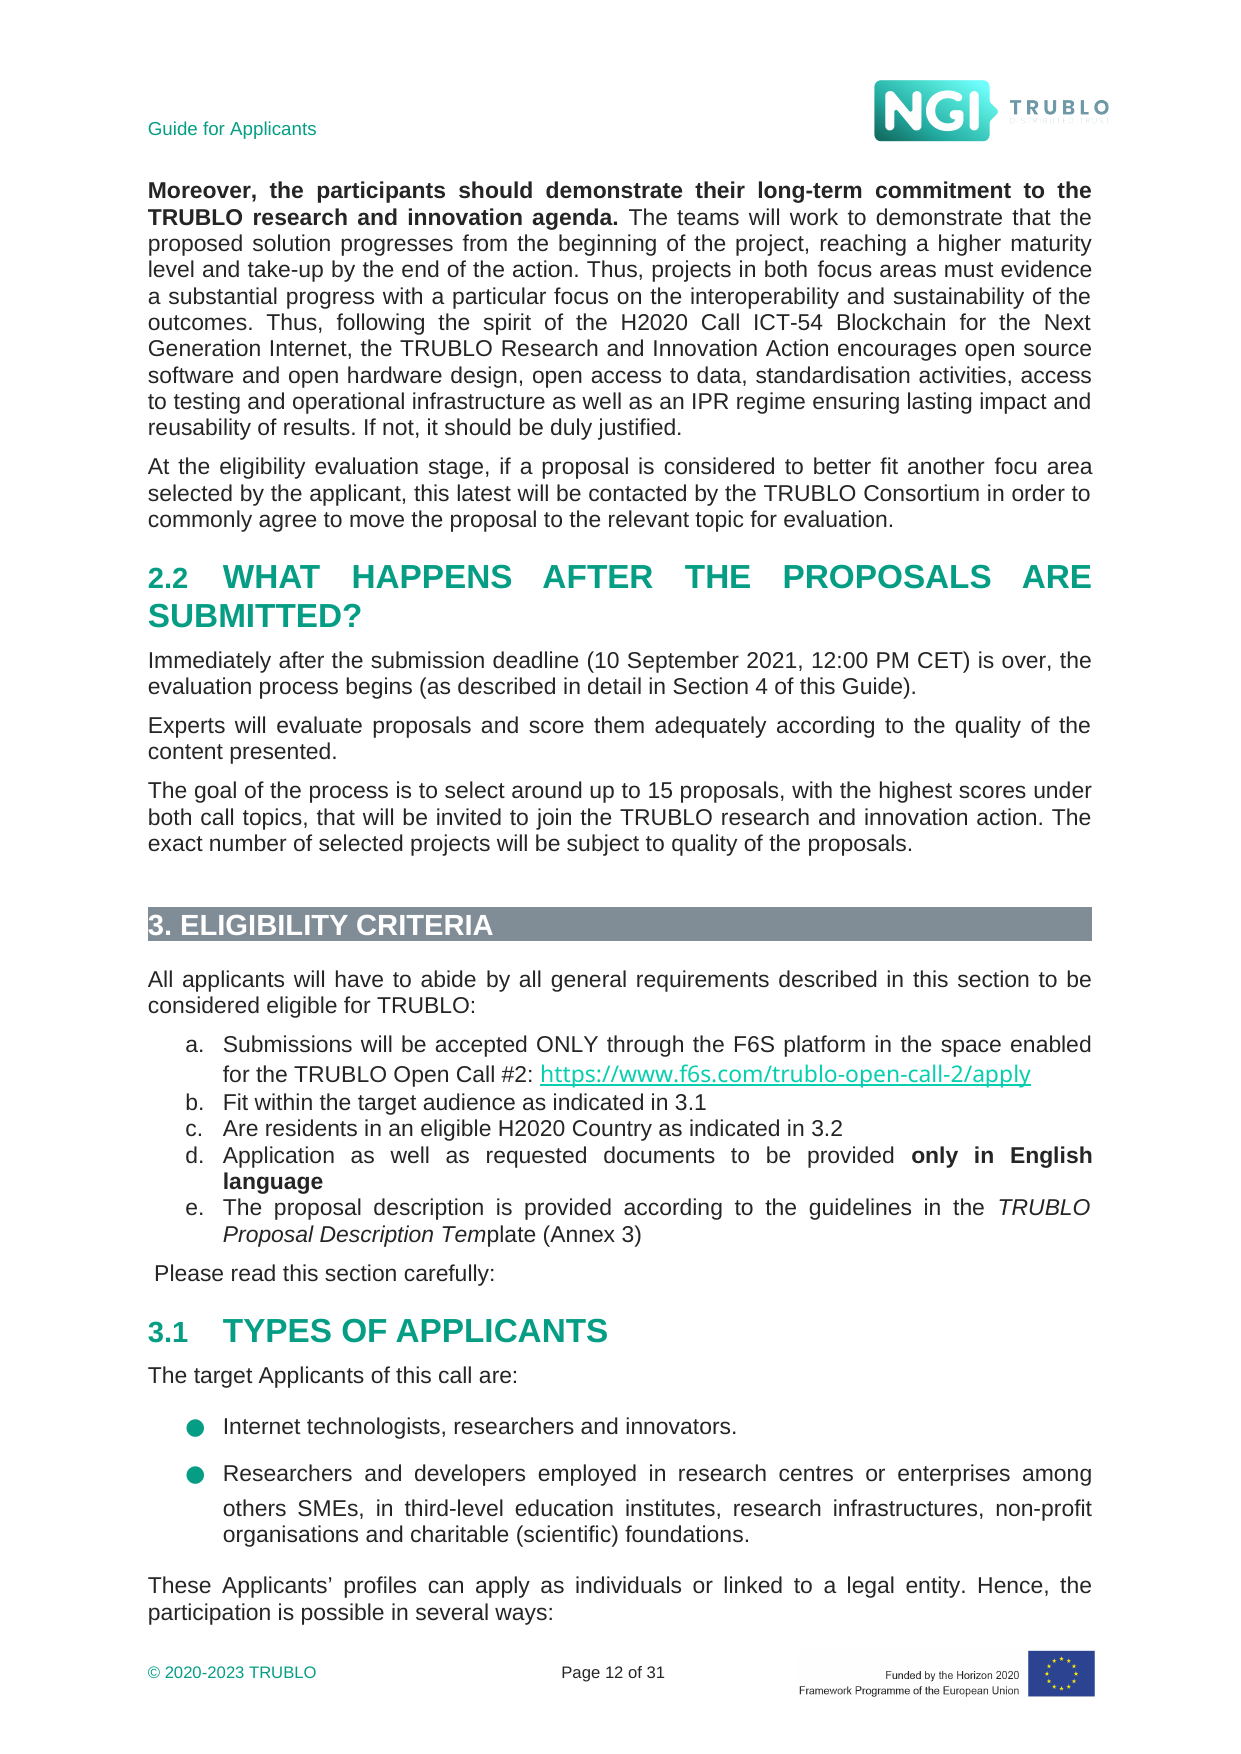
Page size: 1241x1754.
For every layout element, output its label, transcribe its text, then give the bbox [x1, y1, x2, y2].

text These Applicants’ profiles can apply as individuals or linked to a legal entity. Hence, the participation is possible in several ways: [148, 1572, 1092, 1625]
text All applicants will have to abide by all general requirements described in this section to be considered eligible for TRUBLO: [148, 966, 1092, 1019]
list Researchers and developers employed in research centres or enterprises among others SMEs, in third-level education institutes, research infrastructures, non-profit organisations and charitable (scientific) foundations. [185, 1448, 1092, 1547]
subtitle 3. ELIGIBILITY CRITERIA [148, 907, 1092, 941]
subtitle What happens after the proposals are submitted? [148, 557, 1092, 634]
picture [842, 71, 1109, 148]
list Application as well as requested documents to be provided only in English language [185, 1142, 1092, 1194]
picture [797, 1649, 1097, 1698]
text Moreover, the participants should demonstrate their long-term commitment to the TRUBLO research and innovation agenda. The teams will work to demonstrate that the proposed solution progresses from the beginning of the project, reaching a higher maturity level and take-up by the end of the action. Thus, projects in both focus areas must evidence a substantial progress with a particular focus on the interoperability and sustainability of the outcomes. Thus, following the spirit of the H2020 Call ICT-54 Blockchain for the Next Generation Internet, the TRUBLO Research and Innovation Action encourages open source software and open hardware design, open access to data, standardisation activities, access to testing and operational infrastructure as well as an IPR regime ensuring lasting impact and reusability of results. If not, it should be duly justified. [148, 177, 1092, 441]
list Are residents in an eligible H2020 Country as indicated in 3.2 [185, 1115, 1092, 1142]
subtitle Types of Applicants [148, 1311, 1092, 1349]
list Fit within the target audience as indicated in 3.1 [185, 1089, 1092, 1115]
text The goal of the process is to select around up to 15 proposals, with the highest scores under both call topics, that will be invited to join the TRUBLO research and innovation action. The exact number of selected projects will be subject to quality of the proposals. [148, 777, 1092, 856]
list Submissions will be accepted ONLY through the F6S platform in the space enabled for the TRUBLO Open Call #2: https://www.f6s.com/trublo-open-call-2/apply [185, 1031, 1092, 1089]
text Immediately after the submission deadline (10 September 2021, 12:00 PM CET) is over, the evaluation process begins (as described in detail in Section 4 of this Guide). [148, 647, 1092, 699]
list The proposal description is provided according to the guidelines in the TRUBLO Proposal Description Template (Annex 3) [185, 1194, 1092, 1247]
text The target Applicants of this call are: [148, 1362, 1092, 1388]
list Internet technologists, researchers and innovators. [185, 1401, 1092, 1448]
text At the eligibility evaluation stage, if a proposal is considered to better fit another focu area selected by the applicant, this latest will be contacted by the TRUBLO Consortium in order to commonly agree to move the proposal to the relevant topic for evaluation. [148, 453, 1092, 532]
text Experts will evaluate proposals and score them adequately according to the quality of the content presented. [148, 712, 1092, 764]
text Please read this section carefully: [148, 1259, 1092, 1286]
